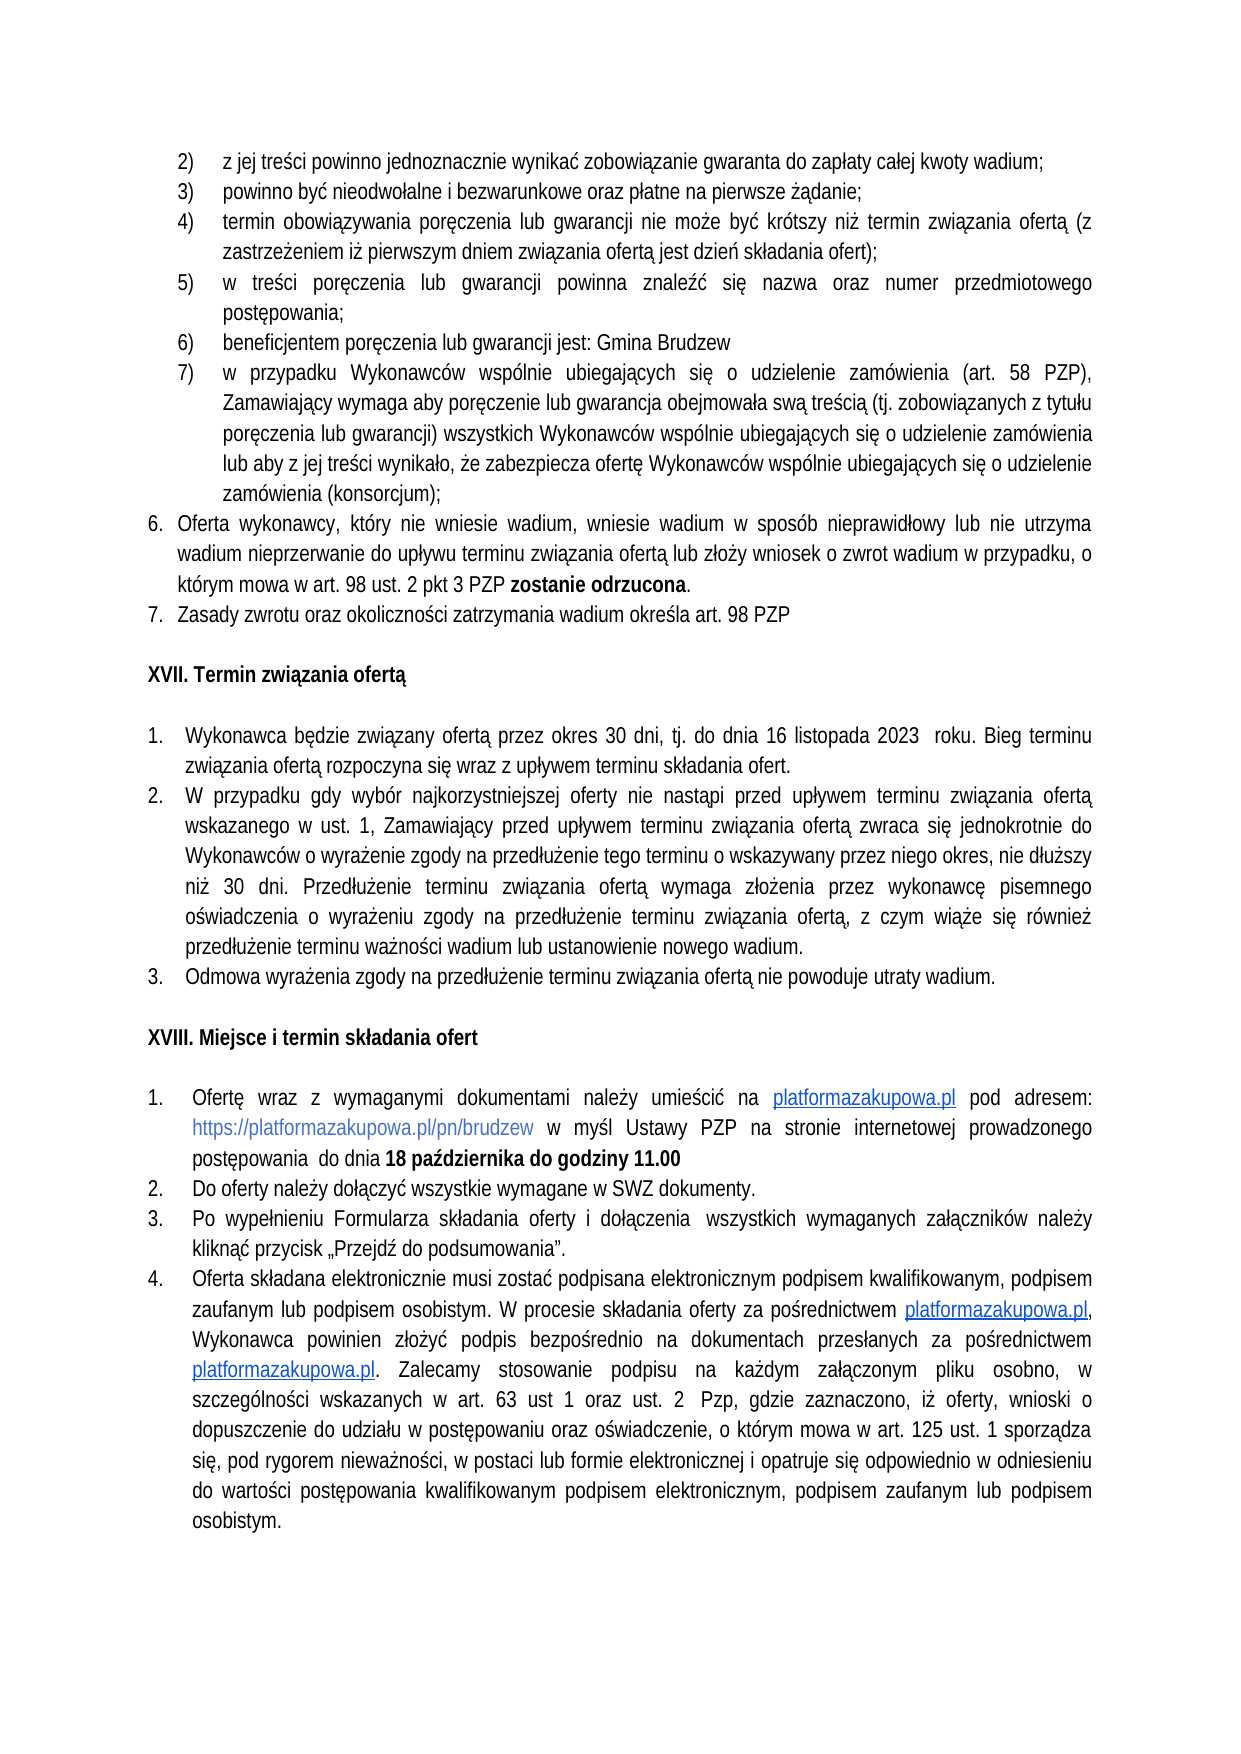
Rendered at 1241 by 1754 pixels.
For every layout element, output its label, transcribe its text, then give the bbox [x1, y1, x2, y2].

list Ofertę wraz z wymaganymi dokumentami należy umieścić na platformazakupowa.pl pod adresem: https://platformazakupowa.pl/pn/brudzew w myśl Ustawy PZP na stronie internetowej prowadzonego postępowania do dnia 18 października do godziny 11.00 [148, 1084, 1093, 1171]
list Do oferty należy dołączyć wszystkie wymagane w SWZ dokumenty. [148, 1175, 1093, 1201]
list z jej treści powinno jednoznacznie wynikać zobowiązanie gwaranta do zapłaty całej kwoty wadium; [177, 148, 1093, 174]
list termin obowiązywania poręczenia lub gwarancji nie może być krótszy niż termin związania ofertą (z zastrzeżeniem iż pierwszym dniem związania ofertą jest dzień składania ofert); [177, 208, 1093, 264]
list Odmowa wyrażenia zgody na przedłużenie terminu związania ofertą nie powoduje utraty wadium. [148, 963, 1093, 989]
text XVII. Termin związania ofertą [148, 661, 1093, 687]
text XVIII. Miejsce i termin składania ofert [148, 1024, 1093, 1050]
list Oferta wykonawcy, który nie wniesie wadium, wniesie wadium w sposób nieprawidłowy lub nie utrzyma wadium nieprzerwanie do upływu terminu związania ofertą lub złoży wniosek o zwrot wadium w przypadku, o którym mowa w art. 98 ust. 2 pkt 3 PZP zostanie odrzucona. [148, 510, 1093, 597]
list w treści poręczenia lub gwarancji powinna znaleźć się nazwa oraz numer przedmiotowego postępowania; [177, 268, 1093, 325]
list Wykonawca będzie związany ofertą przez okres 30 dni, tj. do dnia 16 listopada 2023 roku. Bieg terminu związania ofertą rozpoczyna się wraz z upływem terminu składania ofert. [148, 722, 1093, 778]
list beneficjentem poręczenia lub gwarancji jest: Gmina Brudzew [177, 329, 1093, 355]
list powinno być nieodwołalne i bezwarunkowe oraz płatne na pierwsze żądanie; [177, 178, 1093, 204]
list Zasady zwrotu oraz okoliczności zatrzymania wadium określa art. 98 PZP [148, 601, 1093, 627]
list Oferta składana elektronicznie musi zostać podpisana elektronicznym podpisem kwalifikowanym, podpisem zaufanym lub podpisem osobistym. W procesie składania oferty za pośrednictwem platformazakupowa.pl, Wykonawca powinien złożyć podpis bezpośrednio na dokumentach przesłanych za pośrednictwem platformazakupowa.pl. Zalecamy stosowanie podpisu na każdym załączonym pliku osobno, w szczególności wskazanych w art. 63 ust 1 oraz ust. 2 Pzp, gdzie zaznaczono, iż oferty, wnioski o dopuszczenie do udziału w postępowaniu oraz oświadczenie, o którym mowa w art. 125 ust. 1 sporządza się, pod rygorem nieważności, w postaci lub formie elektronicznej i opatruje się odpowiednio w odniesieniu do wartości postępowania kwalifikowanym podpisem elektronicznym, podpisem zaufanym lub podpisem osobistym. [148, 1265, 1093, 1533]
list W przypadku gdy wybór najkorzystniejszej oferty nie nastąpi przed upływem terminu związania ofertą wskazanego w ust. 1, Zamawiający przed upływem terminu związania ofertą zwraca się jednokrotnie do Wykonawców o wyrażenie zgody na przedłużenie tego terminu o wskazywany przez niego okres, nie dłuższy niż 30 dni. Przedłużenie terminu związania ofertą wymaga złożenia przez wykonawcę pisemnego oświadczenia o wyrażeniu zgody na przedłużenie terminu związania ofertą, z czym wiąże się również przedłużenie terminu ważności wadium lub ustanowienie nowego wadium. [148, 782, 1093, 959]
list Po wypełnieniu Formularza składania oferty i dołączenia wszystkich wymaganych załączników należy kliknąć przycisk „Przejdź do podsumowania”. [148, 1205, 1093, 1261]
list w przypadku Wykonawców wspólnie ubiegających się o udzielenie zamówienia (art. 58 PZP), Zamawiający wymaga aby poręczenie lub gwarancja obejmowała swą treścią (tj. zobowiązanych z tytułu poręczenia lub gwarancji) wszystkich Wykonawców wspólnie ubiegających się o udzielenie zamówienia lub aby z jej treści wynikało, że zabezpiecza ofertę Wykonawców wspólnie ubiegających się o udzielenie zamówienia (konsorcjum); [177, 359, 1093, 506]
